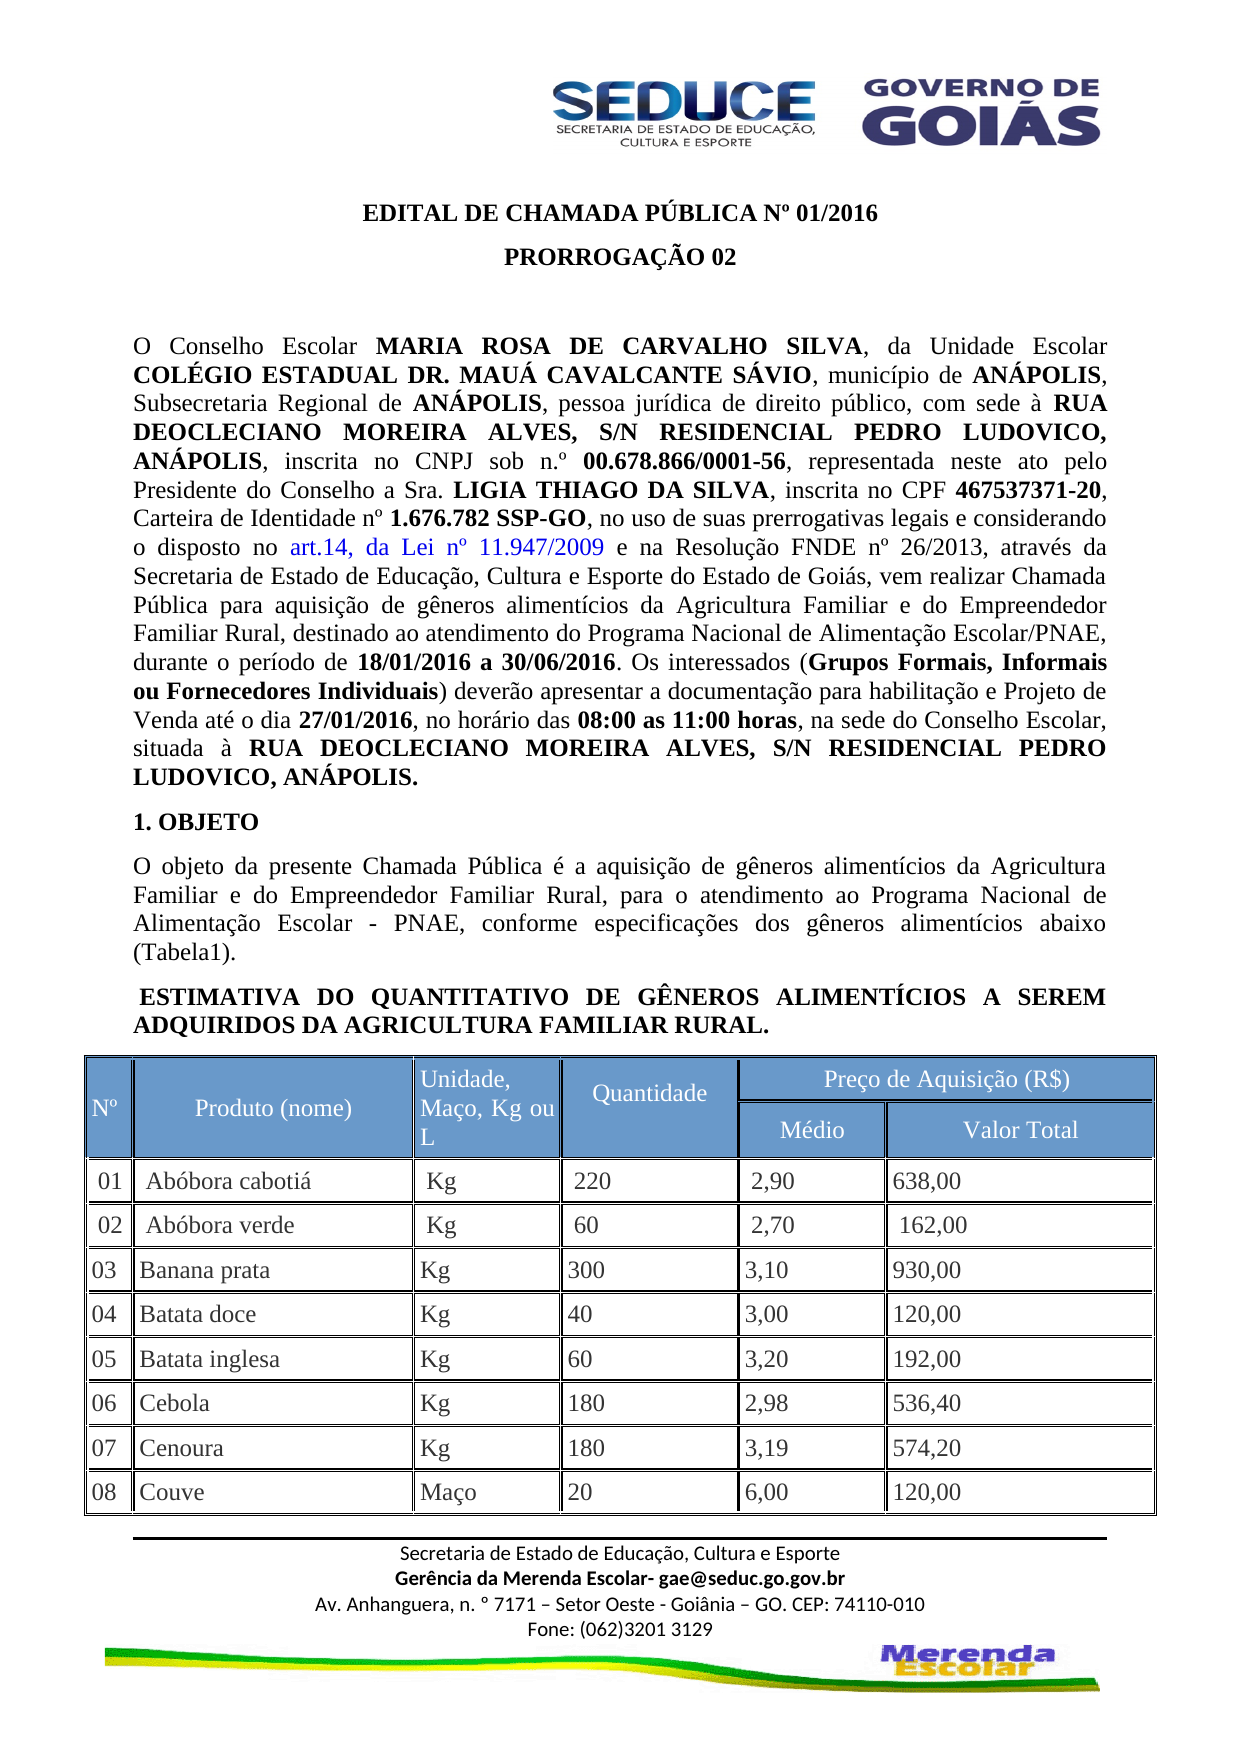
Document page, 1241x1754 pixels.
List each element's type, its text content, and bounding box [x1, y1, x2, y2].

table_cell Cenoura [135, 1427, 412, 1468]
table_cell Kg [415, 1249, 559, 1290]
table_header Unidade, Maço, Kg ou L [414, 1056, 561, 1157]
text 1. OBJETO [133, 807, 1107, 835]
table_cell 220 [563, 1160, 737, 1201]
table_cell 180 [563, 1383, 737, 1423]
picture [552, 73, 1108, 154]
table_cell 3,10 [740, 1249, 884, 1290]
table_cell Abóbora cabotiá [135, 1160, 412, 1201]
table_cell 02 [87, 1201, 131, 1246]
table_cell Maço [414, 1468, 561, 1512]
table_cell 07 [87, 1424, 131, 1468]
table_cell 300 [563, 1249, 737, 1290]
table_cell 40 [563, 1294, 737, 1334]
table_cell Kg [415, 1160, 559, 1201]
table_cell 930,00 [886, 1246, 1155, 1290]
table_cell Batata doce [135, 1294, 412, 1334]
table_cell 180 [563, 1427, 737, 1468]
table_cell 120,00 [888, 1290, 1154, 1334]
table_cell Médio [740, 1103, 884, 1157]
table_header Produto (nome) [133, 1058, 413, 1157]
text O Conselho Escolar MARIA ROSA DE CARVALHO SILVA, da Unidade Escolar COLÉGIO ESTADUAL DR. MAUÁ CAVALCANTE SÁVIO, município de ANÁPOLIS, Subsecretaria Regional de ANÁPOLIS, pessoa jurídica de direito público, com sede à RUA DEOCLECIANO MOREIRA ALVES, S/N RESIDENCIAL PEDRO LUDOVICO, ANÁPOLIS, inscrita no CNPJ sob n.º 00.678.866/0001-56, representada neste ato pelo Presidente do Conselho a Sra. LIGIA THIAGO DA SILVA, inscrita no CPF 467537371-20, Carteira de Identidade nº 1.676.782 SSP-GO, no uso de suas prerrogativas legais e considerando o disposto no art.14, da Lei nº 11.947/2009 e na Resolução FNDE nº 26/2013, através da Secretaria de Estado de Educação, Cultura e Esporte do Estado de Goiás, vem realizar Chamada Pública para aquisição de gêneros alimentícios da Agricultura Familiar e do Empreendedor Familiar Rural, destinado ao atendimento do Programa Nacional de Alimentação Escolar/PNAE, durante o período de 18/01/2016 a 30/06/2016. Os interessados (Grupos Formais, Informais ou Fornecedores Individuais) deverão apresentar a documentação para habilitação e Projeto de Venda até o dia 27/01/2016, no horário das 08:00 as 11:00 horas, na sede do Conselho Escolar, situada à RUA DEOCLECIANO MOREIRA ALVES, S/N RESIDENCIAL PEDRO LUDOVICO, ANÁPOLIS. [133, 331, 1107, 791]
table_cell Kg [415, 1205, 559, 1246]
table_cell 574,20 [888, 1424, 1154, 1468]
table_cell Banana prata [135, 1249, 412, 1290]
table_cell 08 [87, 1468, 133, 1512]
table_cell 536,40 [888, 1379, 1154, 1423]
text PRORROGAÇÃO 02 [133, 242, 1107, 271]
table_cell Valor Total [888, 1099, 1154, 1157]
table_cell Kg [415, 1294, 559, 1334]
table_cell 162,00 [888, 1201, 1154, 1246]
table_cell 638,00 [886, 1157, 1155, 1201]
table_cell 6,00 [738, 1468, 886, 1512]
table_cell 2,90 [740, 1160, 884, 1201]
text O objeto da presente Chamada Pública é a aquisição de gêneros alimentícios da Agricultura Familiar e do Empreendedor Familiar Rural, para o atendimento ao Programa Nacional de Alimentação Escolar - PNAE, conforme especificações dos gêneros alimentícios abaixo (Tabela1). [133, 851, 1107, 966]
table_cell Cebola [135, 1383, 412, 1423]
table_header Nº [85, 1056, 133, 1157]
table_cell 120,00 [886, 1468, 1154, 1512]
table_cell 60 [563, 1338, 737, 1379]
table_cell 192,00 [888, 1335, 1154, 1379]
table_cell 05 [87, 1335, 131, 1379]
table_cell 03 [85, 1246, 133, 1290]
table_cell 01 [85, 1157, 133, 1201]
table_cell 04 [87, 1290, 131, 1334]
table_cell 60 [563, 1205, 737, 1246]
table_cell Couve [133, 1472, 413, 1512]
table_cell 3,19 [740, 1427, 884, 1468]
table_cell Batata inglesa [135, 1338, 412, 1379]
table_cell Kg [415, 1383, 559, 1423]
table_cell 3,00 [740, 1294, 884, 1334]
table_header Quantidade [561, 1058, 738, 1157]
table_cell 2,98 [740, 1383, 884, 1423]
table_cell 06 [87, 1379, 131, 1423]
table_cell 3,20 [740, 1338, 884, 1379]
text ESTIMATIVA DO QUANTITATIVO DE GÊNEROS ALIMENTÍCIOS A SEREM ADQUIRIDOS DA AGRICULTURA FAMILIAR RURAL. [133, 982, 1107, 1039]
table_cell 2,70 [740, 1205, 884, 1246]
text EDITAL DE CHAMADA PÚBLICA Nº 01/2016 [133, 198, 1107, 227]
table_cell Kg [415, 1427, 559, 1468]
table_cell 20 [561, 1472, 738, 1512]
table_cell Kg [415, 1338, 559, 1379]
table_header Preço de Aquisição (R$) [738, 1058, 1154, 1099]
table_cell Abóbora verde [135, 1205, 412, 1246]
